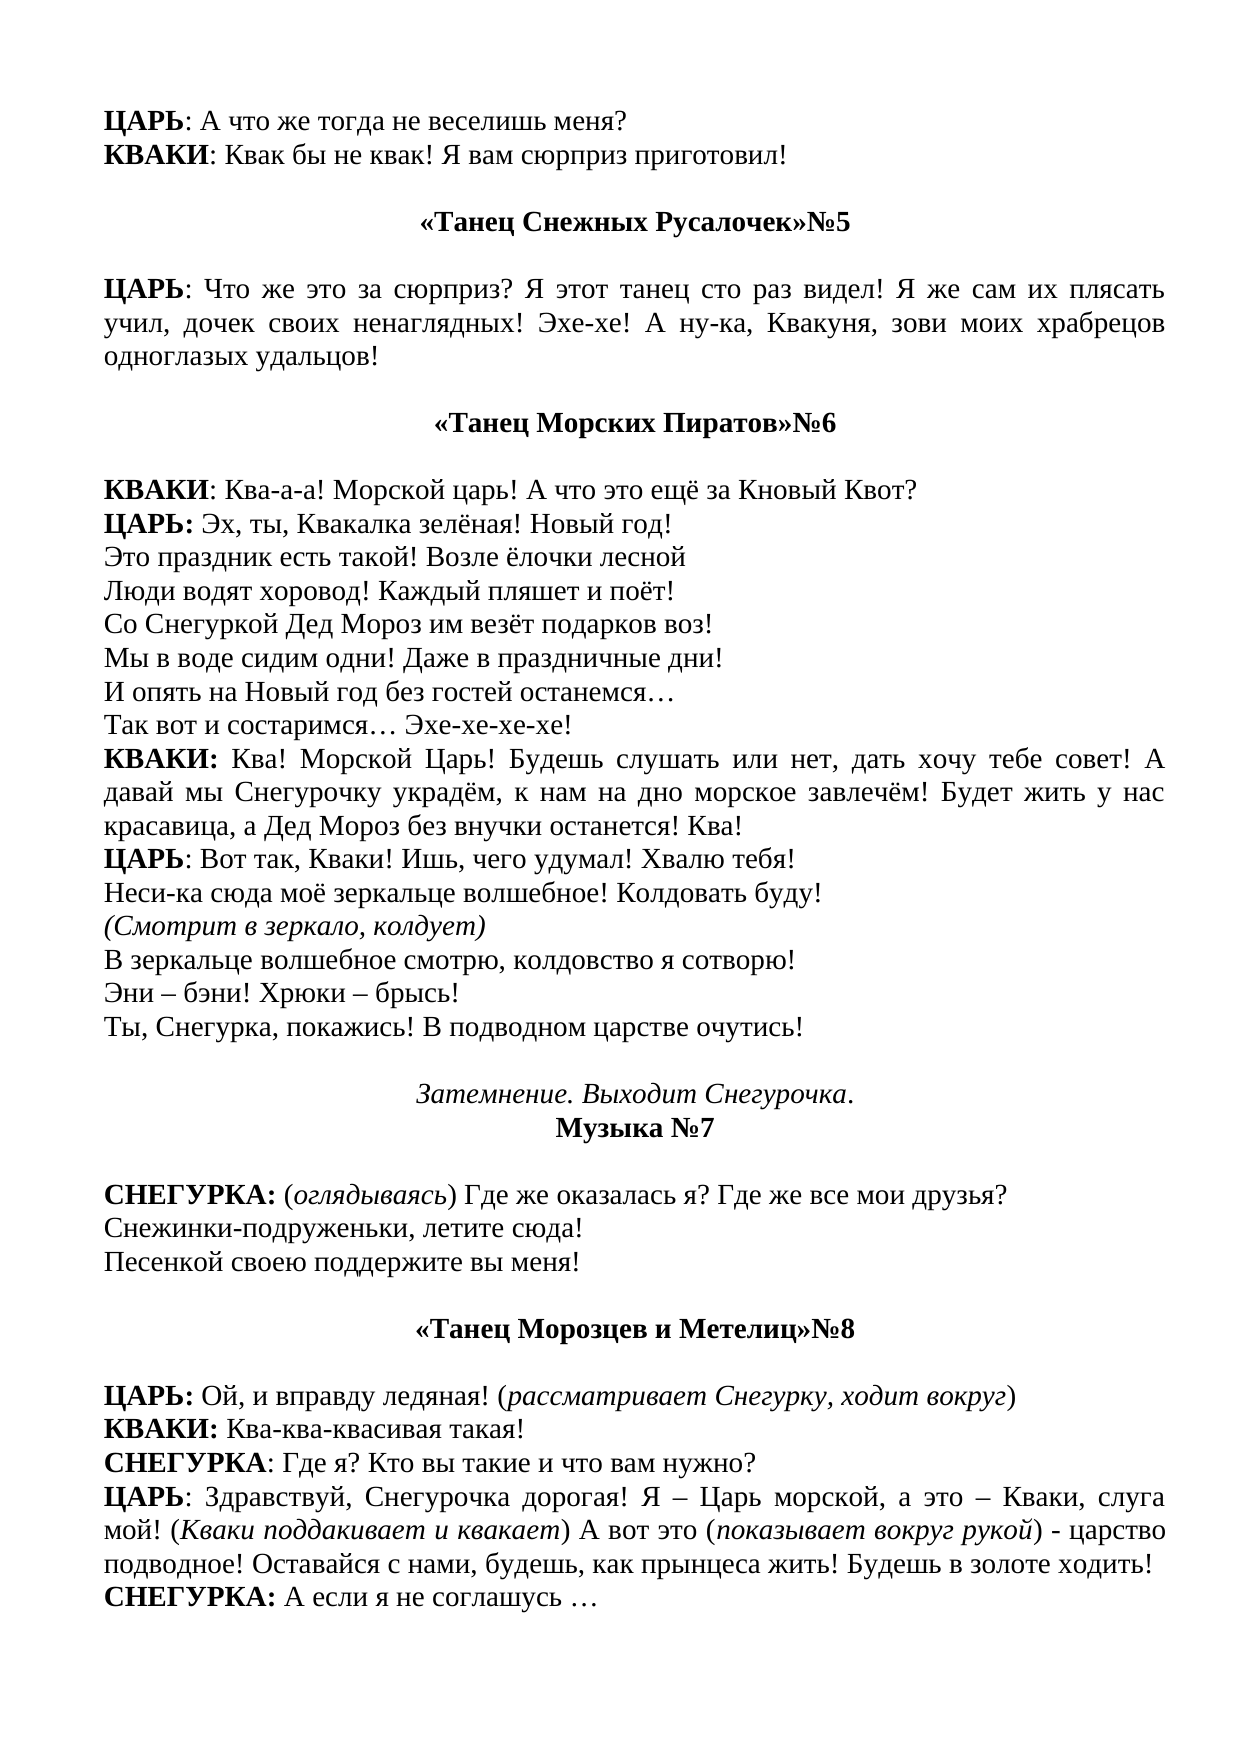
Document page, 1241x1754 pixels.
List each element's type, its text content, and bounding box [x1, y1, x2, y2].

text КВАКИ: Ква-а-а! Морской царь! А что это ещё за Кновый Квот? [103, 472, 1167, 506]
text Снежинки-подруженьки, летите сюда! [103, 1210, 1167, 1244]
text Песенкой своею поддержите вы меня! [103, 1244, 1167, 1277]
text Эни – бэни! Хрюки – брысь! [103, 976, 1167, 1009]
text Неси-ка сюда моё зеркальце волшебное! Колдовать буду! [103, 875, 1167, 908]
text СНЕГУРКА: А если я не соглашусь … [103, 1579, 1167, 1613]
text ЦАРЬ: Здравствуй, Снегурочка дорогая! Я – Царь морской, а это – Кваки, слуга мой! (Кваки поддакивает и квакает) А вот это (показывает вокруг рукой) - царство подводное! Оставайся с нами, будешь, как прынцеса жить! Будешь в золоте ходить! [103, 1479, 1167, 1579]
text КВАКИ: Ква! Морской Царь! Будешь слушать или нет, дать хочу тебе совет! А давай мы Снегурочку украдём, к нам на дно морское завлечём! Будет жить у нас красавица, а Дед Мороз без внучки останется! Ква! [103, 741, 1167, 841]
text СНЕГУРКА: Где я? Кто вы такие и что вам нужно? [103, 1445, 1167, 1479]
text КВАКИ: Квак бы не квак! Я вам сюрприз приготовил! [103, 137, 1167, 171]
text В зеркальце волшебное смотрю, колдовство я сотворю! [103, 942, 1167, 976]
text Затемнение. Выходит Снегурочка. [103, 1076, 1167, 1110]
text ЦАРЬ: А что же тогда не веселишь меня? [103, 103, 1167, 137]
text (Смотрит в зеркало, колдует) [103, 908, 1167, 942]
text Со Снегуркой Дед Мороз им везёт подарков воз! [103, 607, 1167, 640]
text Так вот и состаримся… Эхе-хе-хе-хе! [103, 707, 1167, 741]
text Музыка №7 [103, 1110, 1167, 1143]
text «Танец Морских Пиратов»№6 [103, 405, 1167, 439]
text Люди водят хоровод! Каждый пляшет и поёт! [103, 573, 1167, 607]
text ЦАРЬ: Что же это за сюрприз? Я этот танец сто раз видел! Я же сам их плясать учил, дочек своих ненаглядных! Эхе-хе! А ну-ка, Квакуня, зови моих храбрецов одноглазых удальцов! [103, 271, 1167, 372]
text Мы в воде сидим одни! Даже в праздничные дни! [103, 640, 1167, 674]
text КВАКИ: Ква-ква-квасивая такая! [103, 1412, 1167, 1445]
text СНЕГУРКА: (оглядываясь) Где же оказалась я? Где же все мои друзья? [103, 1177, 1167, 1210]
text ЦАРЬ: Эх, ты, Квакалка зелёная! Новый год! [103, 506, 1167, 539]
text ЦАРЬ: Ой, и вправду ледяная! (рассматривает Снегурку, ходит вокруг) [103, 1378, 1167, 1412]
text Это праздник есть такой! Возле ёлочки лесной [103, 539, 1167, 573]
text Ты, Снегурка, покажись! В подводном царстве очутись! [103, 1009, 1167, 1043]
text И опять на Новый год без гостей останемся… [103, 674, 1167, 707]
text «Танец Снежных Русалочек»№5 [103, 204, 1167, 238]
text ЦАРЬ: Вот так, Кваки! Ишь, чего удумал! Хвалю тебя! [103, 841, 1167, 875]
text «Танец Морозцев и Метелиц»№8 [103, 1311, 1167, 1344]
